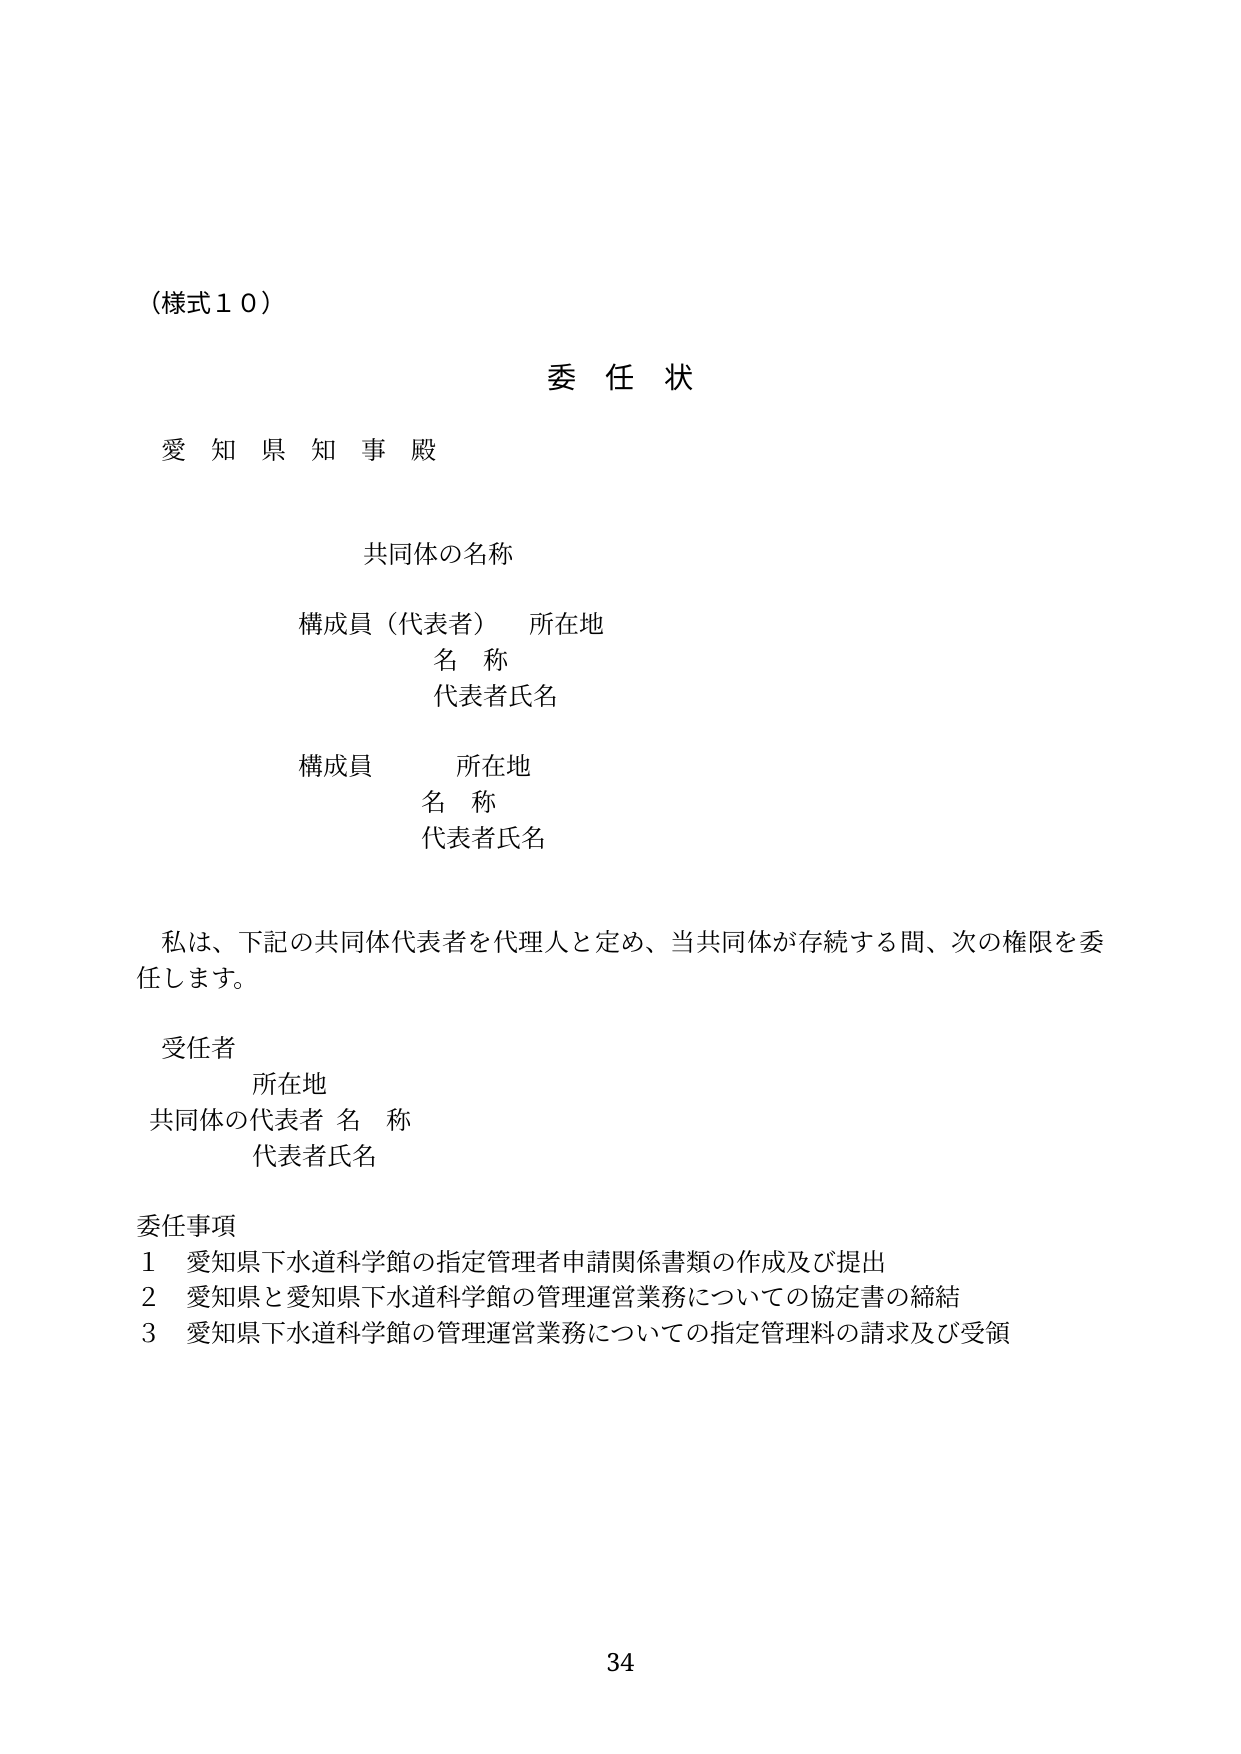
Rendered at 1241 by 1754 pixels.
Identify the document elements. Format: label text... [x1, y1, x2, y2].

text ２ 愛知県と愛知県下水道科学館の管理運営業務についての協定書の締結 [136, 1278, 1104, 1314]
text 共同体の代表者 名 称 [136, 1100, 1104, 1136]
text （様式１０） [136, 284, 1104, 320]
text 委 任 状 [136, 354, 1104, 397]
text 名 称 [136, 782, 1104, 818]
text 愛 知 県 知 事 殿 [136, 431, 1104, 467]
text 代表者氏名 [136, 1136, 1104, 1172]
text 所在地 [136, 1064, 1104, 1100]
text 私は、下記の共同体代表者を代理人と定め、当共同体が存続する間、次の権限を委任します。 [136, 922, 1104, 994]
text 共同体の名称 [136, 535, 1104, 571]
text 代表者氏名 [136, 677, 1104, 712]
text 委任事項 [136, 1206, 1104, 1242]
text ３ 愛知県下水道科学館の管理運営業務についての指定管理料の請求及び受領 [136, 1314, 1104, 1350]
text 構成員（代表者） 所在地 [136, 605, 1104, 641]
text １ 愛知県下水道科学館の指定管理者申請関係書類の作成及び提出 [136, 1242, 1104, 1278]
text 受任者 [136, 1028, 1104, 1064]
text 代表者氏名 [136, 818, 1104, 854]
text 名 称 [136, 641, 1104, 677]
text 構成員 所在地 [136, 747, 1104, 782]
